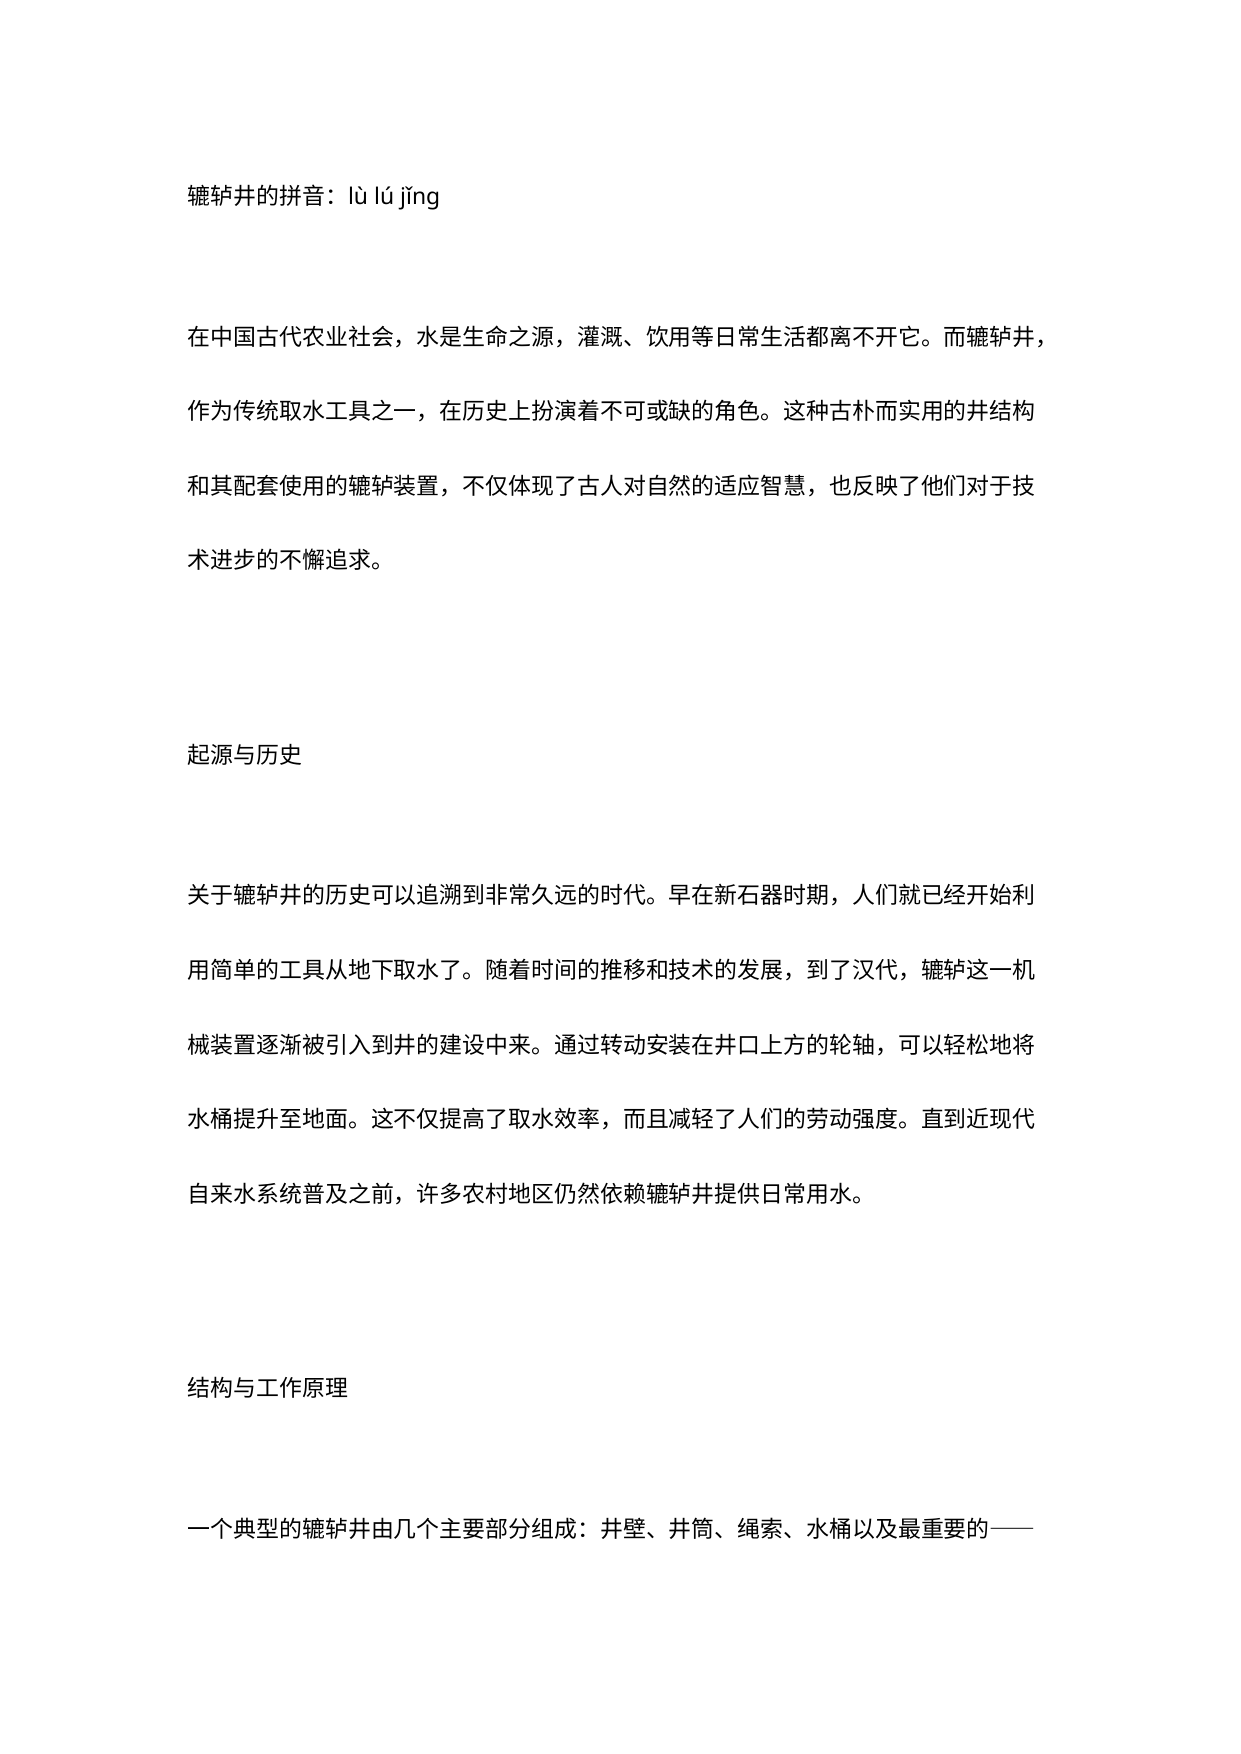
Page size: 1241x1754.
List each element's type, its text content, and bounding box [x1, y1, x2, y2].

text 在中国古代农业社会，水是生命之源，灌溉、饮用等日常生活都离不开它。而辘轳井，作为传统取水工具之一，在历史上扮演着不可或缺的角色。这种古朴而实用的井结构和其配套使用的辘轳装置，不仅体现了古人对自然的适应智慧，也反映了他们对于技术进步的不懈追求。 [187, 302, 1053, 592]
text 结构与工作原理 [187, 1354, 1053, 1419]
text 关于辘轳井的历史可以追溯到非常久远的时代。早在新石器时期，人们就已经开始利用简单的工具从地下取水了。随着时间的推移和技术的发展，到了汉代，辘轳这一机械装置逐渐被引入到井的建设中来。通过转动安装在井口上方的轮轴，可以轻松地将水桶提升至地面。这不仅提高了取水效率，而且减轻了人们的劳动强度。直到近现代自来水系统普及之前，许多农村地区仍然依赖辘轳井提供日常用水。 [187, 861, 1053, 1225]
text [187, 1495, 1053, 1560]
text 辘轳井的拼音：lù lú jǐng [187, 162, 1053, 227]
text 起源与历史 [187, 721, 1053, 786]
